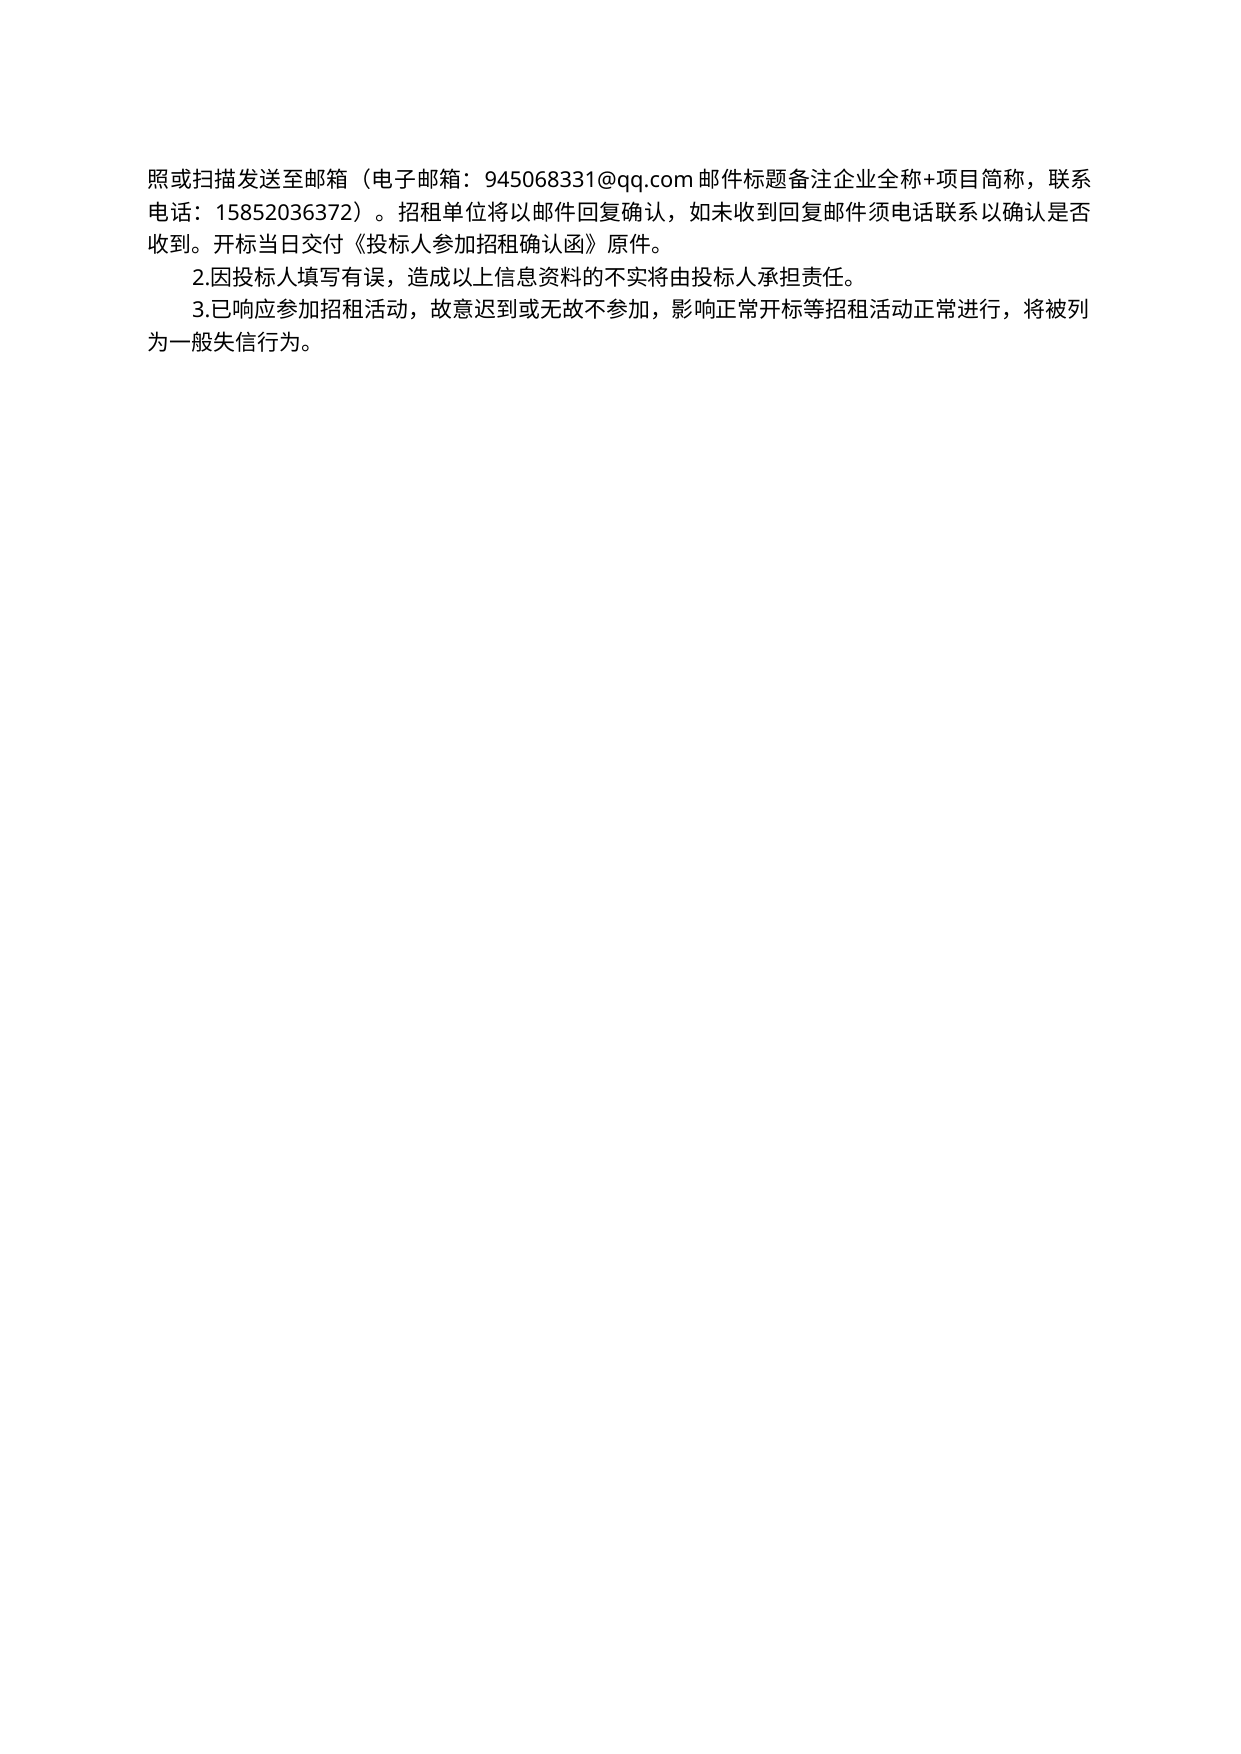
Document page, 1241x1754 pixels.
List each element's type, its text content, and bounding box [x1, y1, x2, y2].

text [148, 162, 1093, 259]
text 3.已响应参加招租活动，故意迟到或无故不参加，影响正常开标等招租活动正常进行，将被列为一般失信行为。 [148, 292, 1093, 357]
text 2.因投标人填写有误，造成以上信息资料的不实将由投标人承担责任。 [148, 259, 1093, 292]
